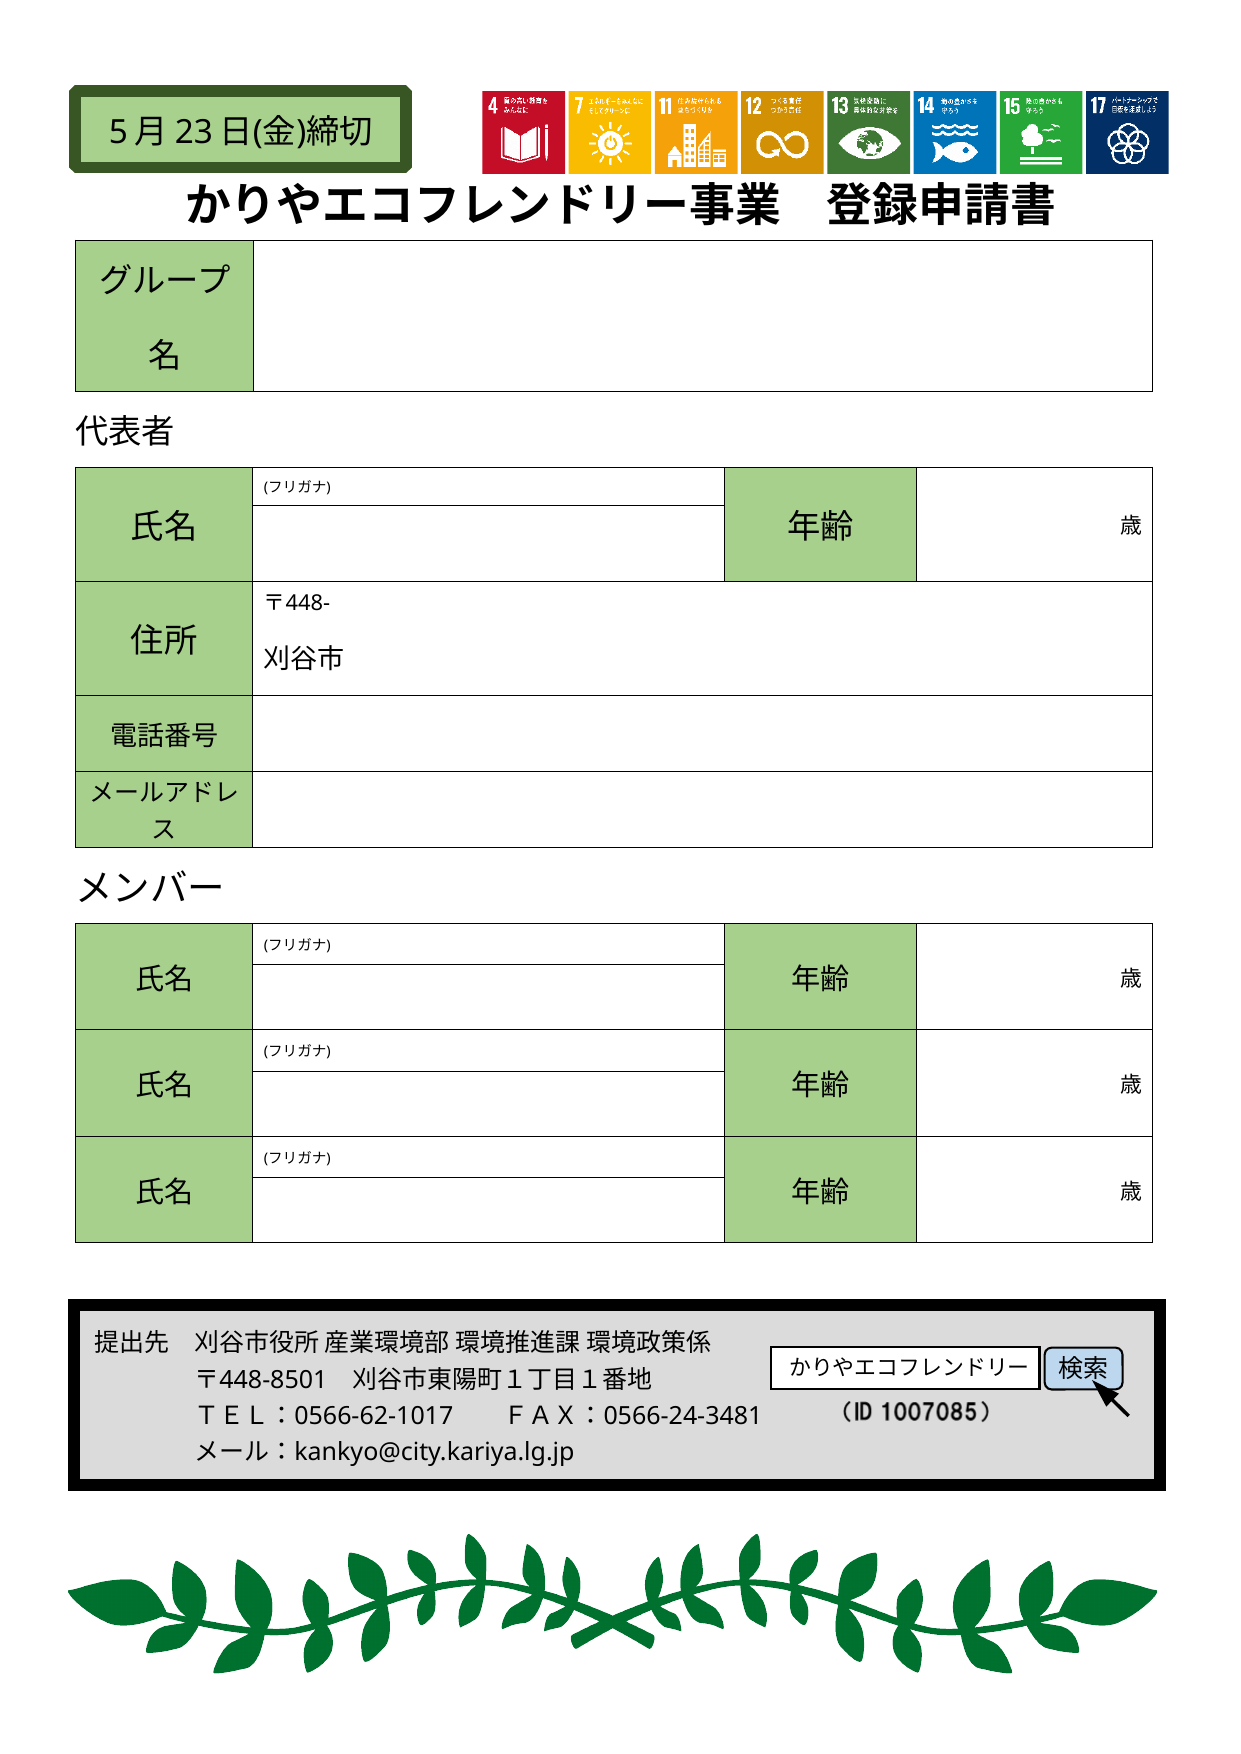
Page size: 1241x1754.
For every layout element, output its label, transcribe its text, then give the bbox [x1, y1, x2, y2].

table_cell 歳 [917, 1030, 1152, 1136]
table_cell 氏名 [76, 1030, 252, 1136]
table_cell メールアドレス [76, 772, 252, 847]
picture [568, 91, 652, 174]
text メンバー [75, 848, 1165, 923]
picture [654, 91, 738, 174]
table_header グループ名 [76, 241, 253, 391]
table_cell [253, 696, 1152, 771]
table_header 氏名 [76, 924, 252, 1029]
table_cell (フリガナ) [253, 1137, 724, 1177]
table_cell 氏名 [76, 1137, 252, 1242]
table_header 年齢 [725, 468, 916, 581]
table_cell 〒448- 刈谷市 [253, 582, 1152, 695]
table_header 年齢 [725, 924, 916, 1029]
table_cell [253, 506, 724, 581]
table_cell 住所 [76, 582, 252, 695]
table_header 歳 [917, 924, 1152, 1029]
table_cell 年齢 [725, 1030, 916, 1136]
picture [913, 91, 997, 174]
table_cell [253, 1072, 724, 1136]
table_cell [253, 772, 1152, 847]
picture [1086, 91, 1169, 174]
table_cell [253, 965, 724, 1029]
picture [817, 1389, 1025, 1438]
table_cell 年齢 [725, 1137, 916, 1242]
table_header 歳 [917, 468, 1152, 581]
text かりやエコフレンドリー事業 登録申請書 [75, 164, 1165, 239]
text 代表者 [75, 392, 1165, 467]
picture [482, 91, 565, 174]
table_cell 歳 [917, 1137, 1152, 1242]
table_header (フリガナ) [253, 468, 724, 505]
table_header [254, 241, 1152, 391]
picture [68, 1534, 1158, 1674]
table_cell (フリガナ) [253, 1030, 724, 1071]
table_header 氏名 [76, 468, 252, 581]
table_header (フリガナ) [253, 924, 724, 964]
picture [741, 91, 824, 174]
table_cell [253, 1178, 724, 1242]
picture [999, 91, 1083, 174]
picture [827, 91, 911, 174]
table_cell 電話番号 [76, 696, 252, 771]
